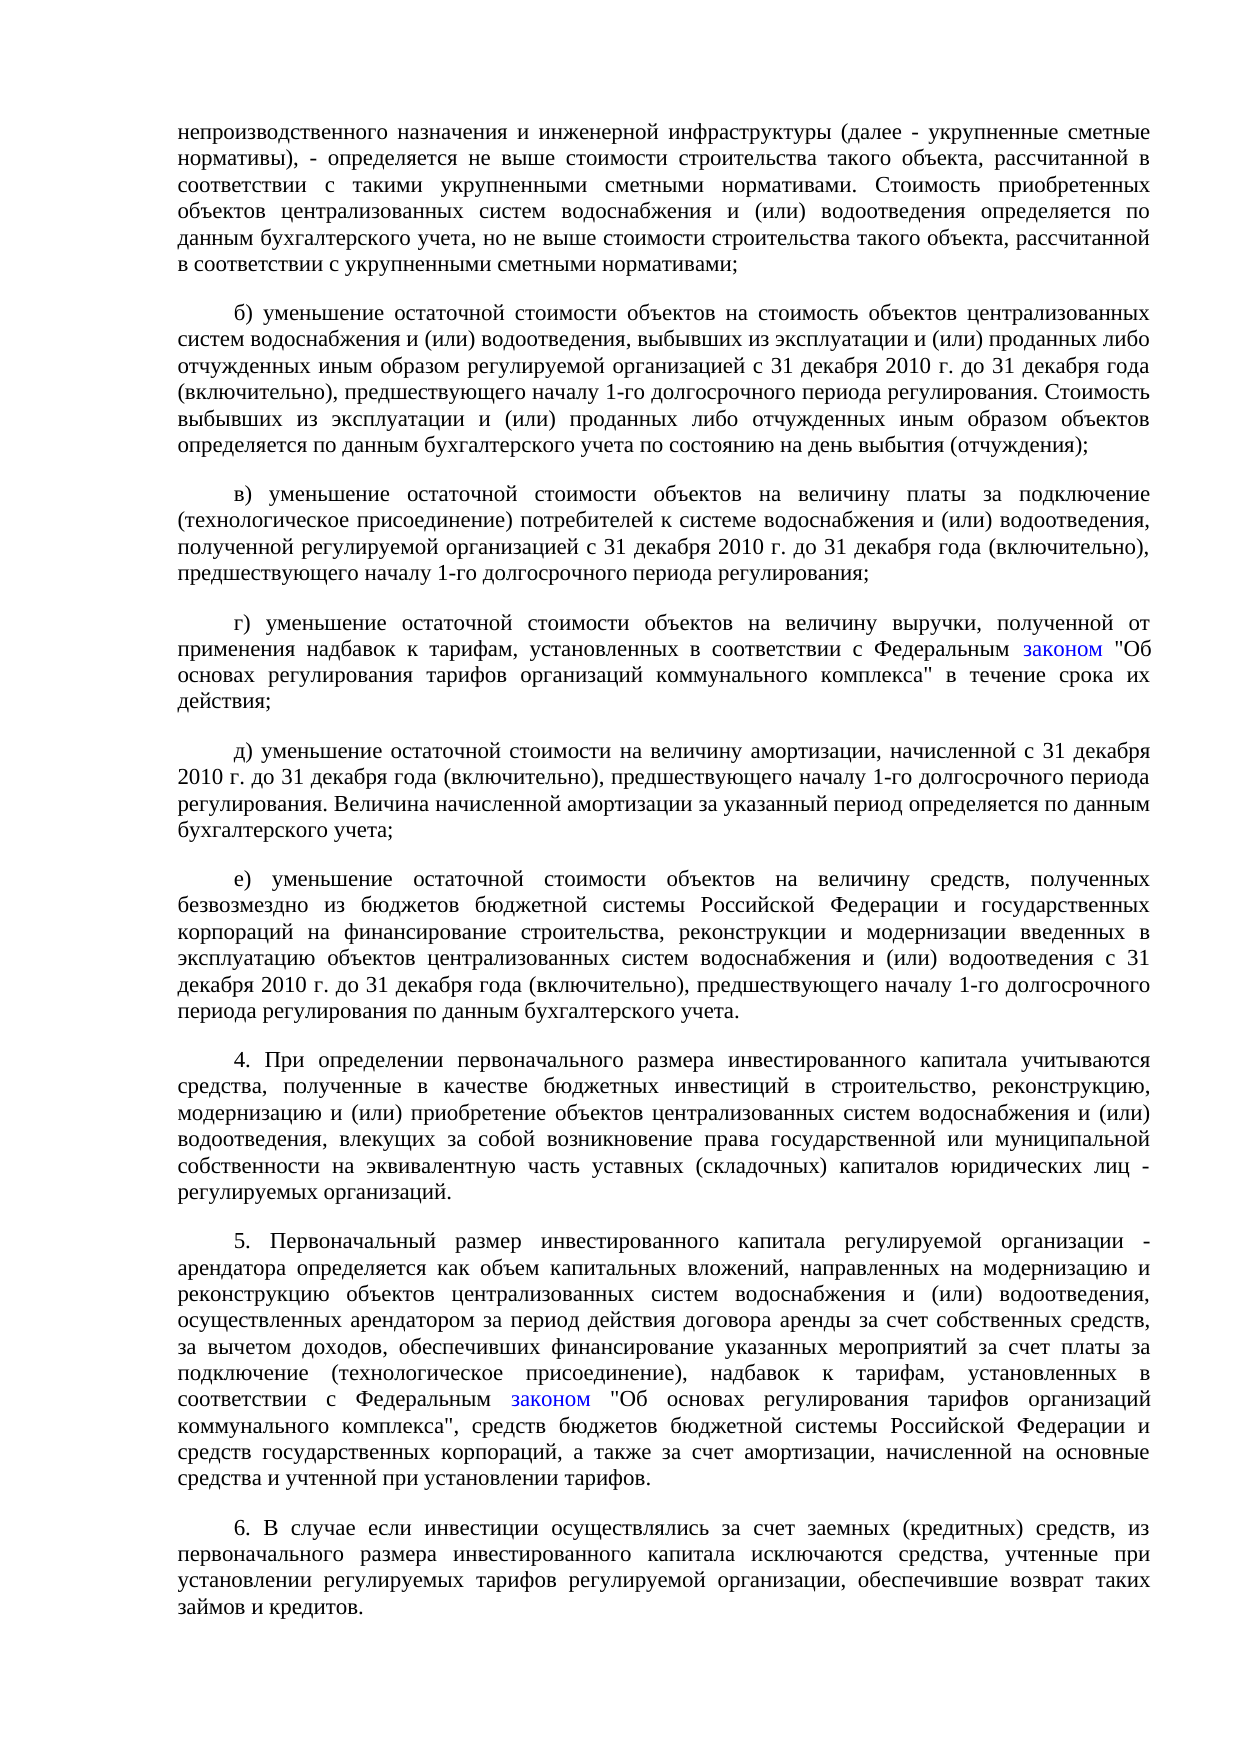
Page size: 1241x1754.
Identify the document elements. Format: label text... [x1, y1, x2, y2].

text б) уменьшение остаточной стоимости объектов на стоимость объектов централизованных систем водоснабжения и (или) водоотведения, выбывших из эксплуатации и (или) проданных либо отчужденных иным образом регулируемой организацией с 31 декабря 2010 г. до 31 декабря года (включительно), предшествующего началу 1-го долгосрочного периода регулирования. Стоимость выбывших из эксплуатации и (или) проданных либо отчужденных иным образом объектов определяется по данным бухгалтерского учета по состоянию на день выбытия (отчуждения); [177, 299, 1152, 457]
text е) уменьшение остаточной стоимости объектов на величину средств, полученных безвозмездно из бюджетов бюджетной системы Российской Федерации и государственных корпораций на финансирование строительства, реконструкции и модернизации введенных в эксплуатацию объектов централизованных систем водоснабжения и (или) водоотведения с 31 декабря 2010 г. до 31 декабря года (включительно), предшествующего началу 1-го долгосрочного периода регулирования по данным бухгалтерского учета. [177, 865, 1152, 1023]
text д) уменьшение остаточной стоимости на величину амортизации, начисленной с 31 декабря 2010 г. до 31 декабря года (включительно), предшествующего началу 1-го долгосрочного периода регулирования. Величина начисленной амортизации за указанный период определяется по данным бухгалтерского учета; [177, 737, 1152, 842]
text 4. При определении первоначального размера инвестированного капитала учитываются средства, полученные в качестве бюджетных инвестиций в строительство, реконструкцию, модернизацию и (или) приобретение объектов централизованных систем водоснабжения и (или) водоотведения, влекущих за собой возникновение права государственной или муниципальной собственности на эквивалентную часть уставных (складочных) капиталов юридических лиц - регулируемых организаций. [177, 1046, 1152, 1204]
text г) уменьшение остаточной стоимости объектов на величину выручки, полученной от применения надбавок к тарифам, установленных в соответствии с Федеральным законом "Об основах регулирования тарифов организаций коммунального комплекса" в течение срока их действия; [177, 608, 1152, 714]
text 6. В случае если инвестиции осуществлялись за счет заемных (кредитных) средств, из первоначального размера инвестированного капитала исключаются средства, учтенные при установлении регулируемых тарифов регулируемой организации, обеспечившие возврат таких займов и кредитов. [177, 1514, 1152, 1619]
text 5. Первоначальный размер инвестированного капитала регулируемой организации - арендатора определяется как объем капитальных вложений, направленных на модернизацию и реконструкцию объектов централизованных систем водоснабжения и (или) водоотведения, осуществленных арендатором за период действия договора аренды за счет собственных средств, за вычетом доходов, обеспечивших финансирование указанных мероприятий за счет платы за подключение (технологическое присоединение), надбавок к тарифам, установленных в соответствии с Федеральным законом "Об основах регулирования тарифов организаций коммунального комплекса", средств бюджетов бюджетной системы Российской Федерации и средств государственных корпораций, а также за счет амортизации, начисленной на основные средства и учтенной при установлении тарифов. [177, 1227, 1152, 1491]
text в) уменьшение остаточной стоимости объектов на величину платы за подключение (технологическое присоединение) потребителей к системе водоснабжения и (или) водоотведения, полученной регулируемой организацией с 31 декабря 2010 г. до 31 декабря года (включительно), предшествующего началу 1-го долгосрочного периода регулирования; [177, 480, 1152, 586]
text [177, 118, 1152, 276]
